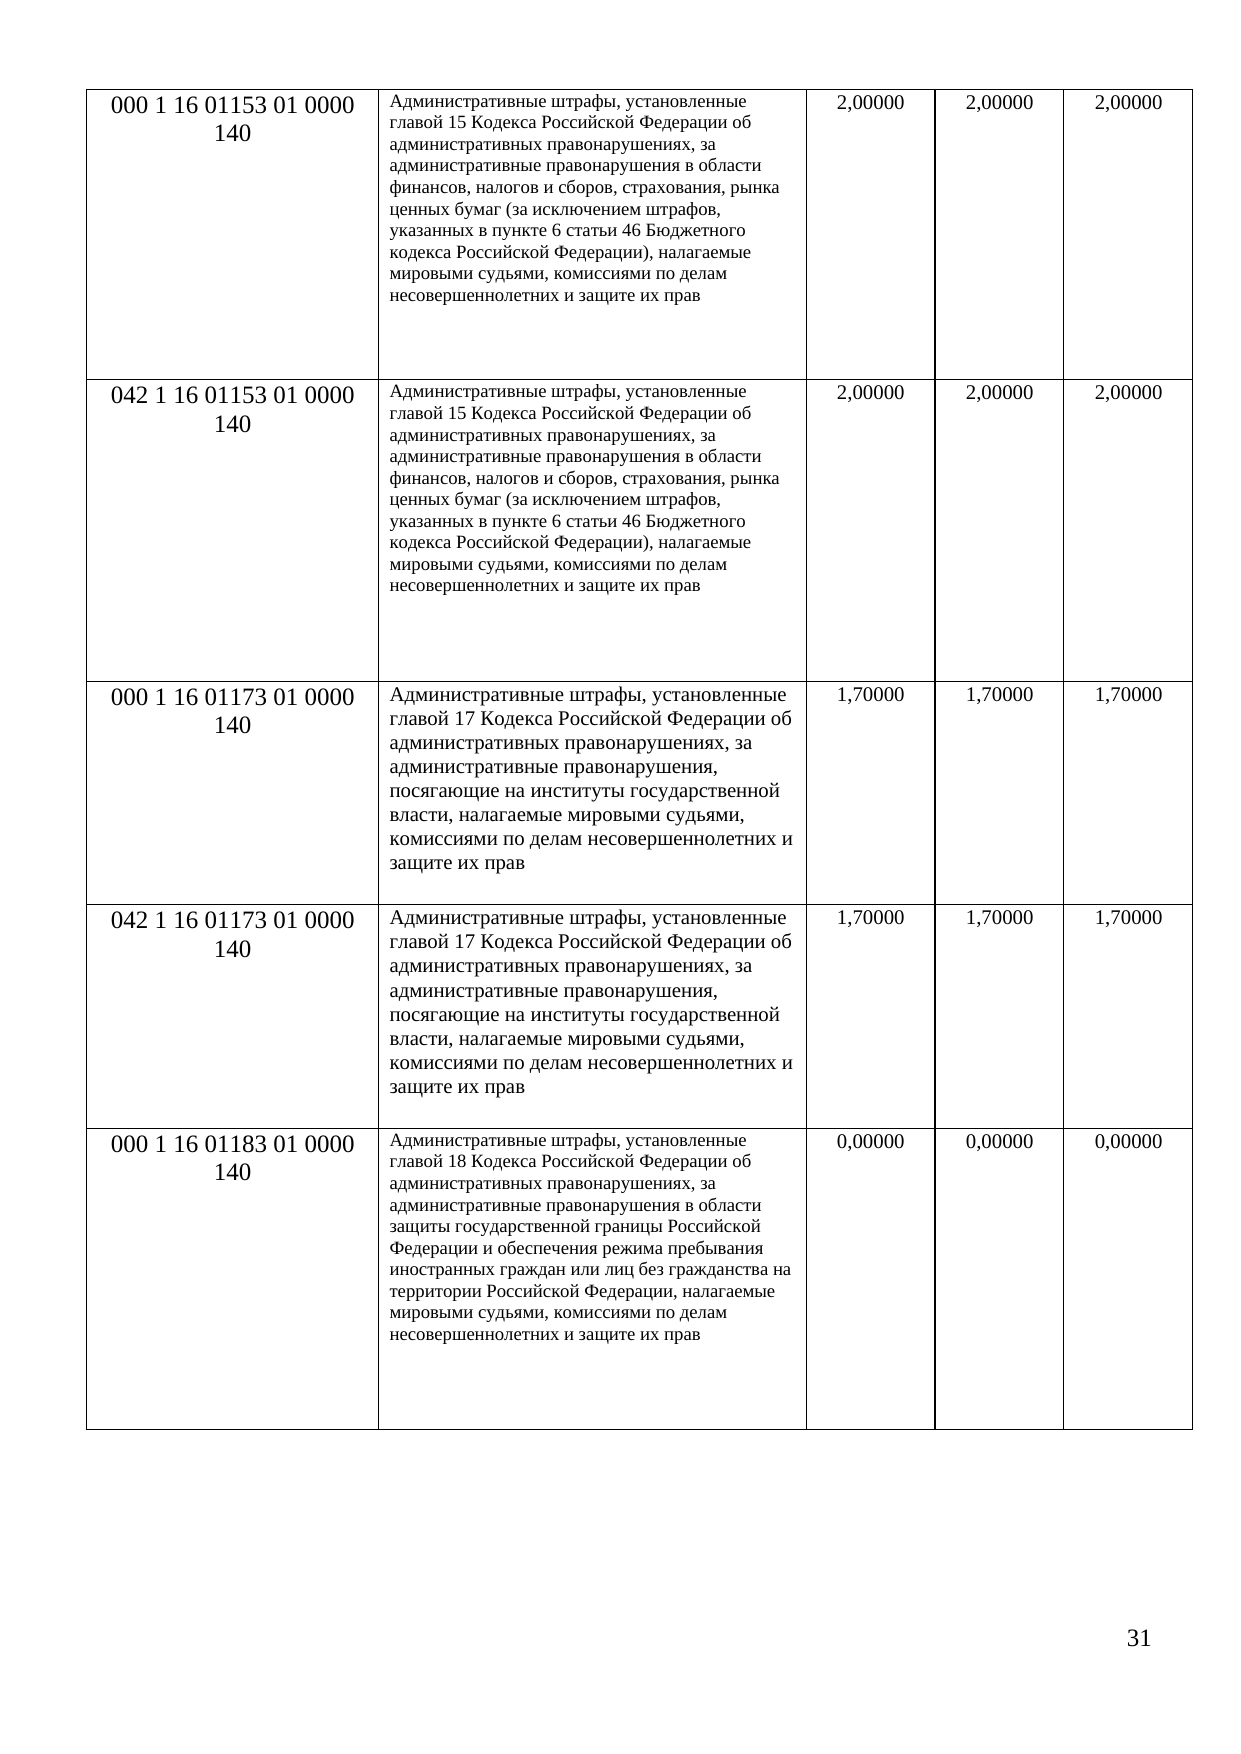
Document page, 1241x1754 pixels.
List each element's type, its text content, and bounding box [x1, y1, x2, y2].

table_cell 000 1 16 01183 01 0000 140 [87, 1129, 378, 1429]
table_cell 1,70000 [1064, 682, 1192, 904]
table_cell 2,00000 [936, 380, 1063, 681]
table_cell 042 1 16 01173 01 0000 140 [87, 905, 378, 1128]
table_cell 0,00000 [1064, 1129, 1192, 1429]
table_cell 1,70000 [936, 682, 1063, 904]
table_cell 2,00000 [1064, 380, 1192, 681]
table_cell 2,00000 [807, 380, 934, 681]
table_cell 000 1 16 01173 01 0000 140 [87, 682, 378, 904]
table_cell 0,00000 [936, 1129, 1063, 1429]
table_cell Административные штрафы, установленные главой 17 Кодекса Российской Федерации об административных правонарушениях, за административные правонарушения, посягающие на институты государственной власти, налагаемые мировыми судьями, комиссиями по делам несовершеннолетних и защите их прав [379, 682, 806, 904]
table_cell Административные штрафы, установленные главой 15 Кодекса Российской Федерации об административных правонарушениях, за административные правонарушения в области финансов, налогов и сборов, страхования, рынка ценных бумаг (за исключением штрафов, указанных в пункте 6 статьи 46 Бюджетного кодекса Российской Федерации), налагаемые мировыми судьями, комиссиями по делам несовершеннолетних и защите их прав [379, 90, 806, 379]
table_cell Административные штрафы, установленные главой 17 Кодекса Российской Федерации об административных правонарушениях, за административные правонарушения, посягающие на институты государственной власти, налагаемые мировыми судьями, комиссиями по делам несовершеннолетних и защите их прав [379, 905, 806, 1128]
table_cell 2,00000 [936, 90, 1063, 379]
table_cell 000 1 16 01153 01 0000 140 [87, 90, 378, 379]
table_cell 1,70000 [1064, 905, 1192, 1128]
table_cell 1,70000 [936, 905, 1063, 1128]
table_cell 1,70000 [807, 682, 934, 904]
table_cell 2,00000 [807, 90, 934, 379]
table_cell 1,70000 [807, 905, 934, 1128]
table_cell 2,00000 [1064, 90, 1192, 379]
table_cell Административные штрафы, установленные главой 15 Кодекса Российской Федерации об административных правонарушениях, за административные правонарушения в области финансов, налогов и сборов, страхования, рынка ценных бумаг (за исключением штрафов, указанных в пункте 6 статьи 46 Бюджетного кодекса Российской Федерации), налагаемые мировыми судьями, комиссиями по делам несовершеннолетних и защите их прав [379, 380, 806, 681]
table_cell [379, 1129, 806, 1429]
table_cell 042 1 16 01153 01 0000 140 [87, 380, 378, 681]
table_cell 0,00000 [807, 1129, 934, 1429]
